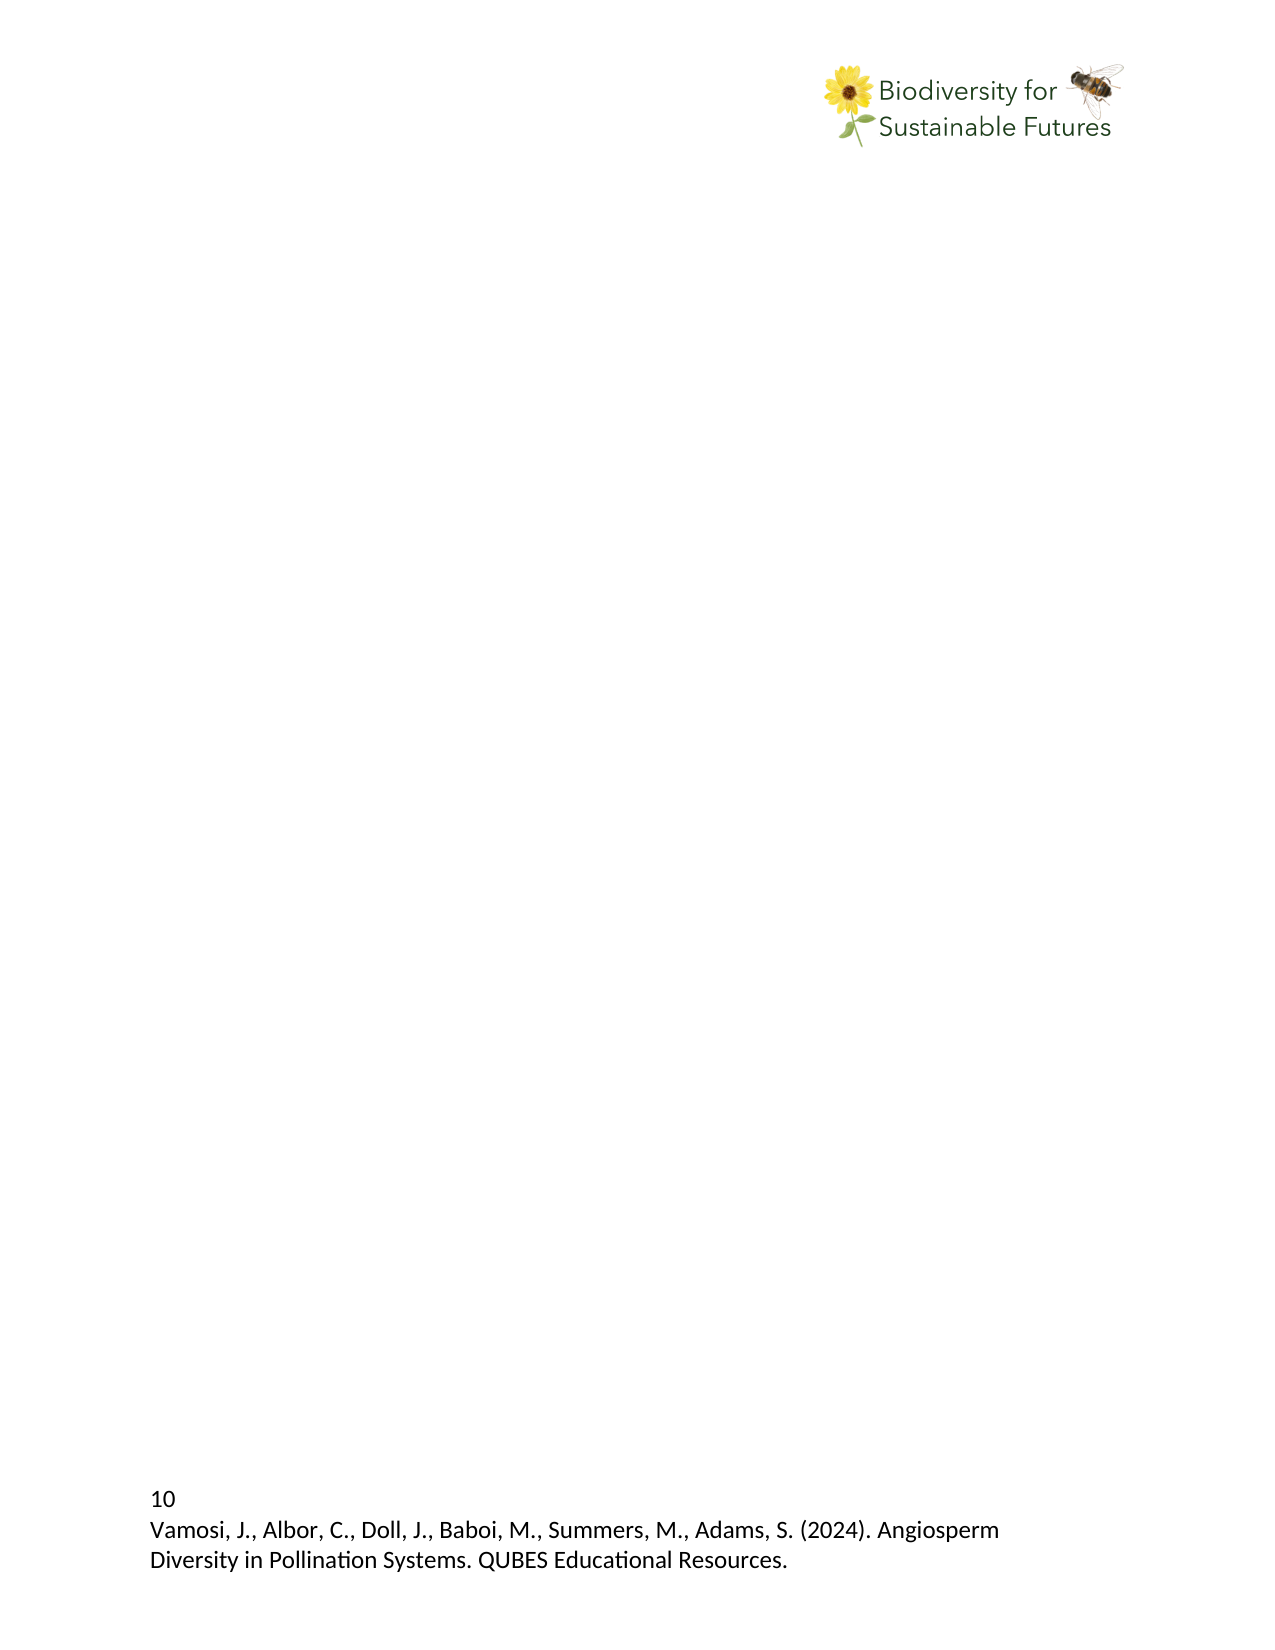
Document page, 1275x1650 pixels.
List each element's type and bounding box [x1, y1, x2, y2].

picture [823, 59, 1125, 150]
